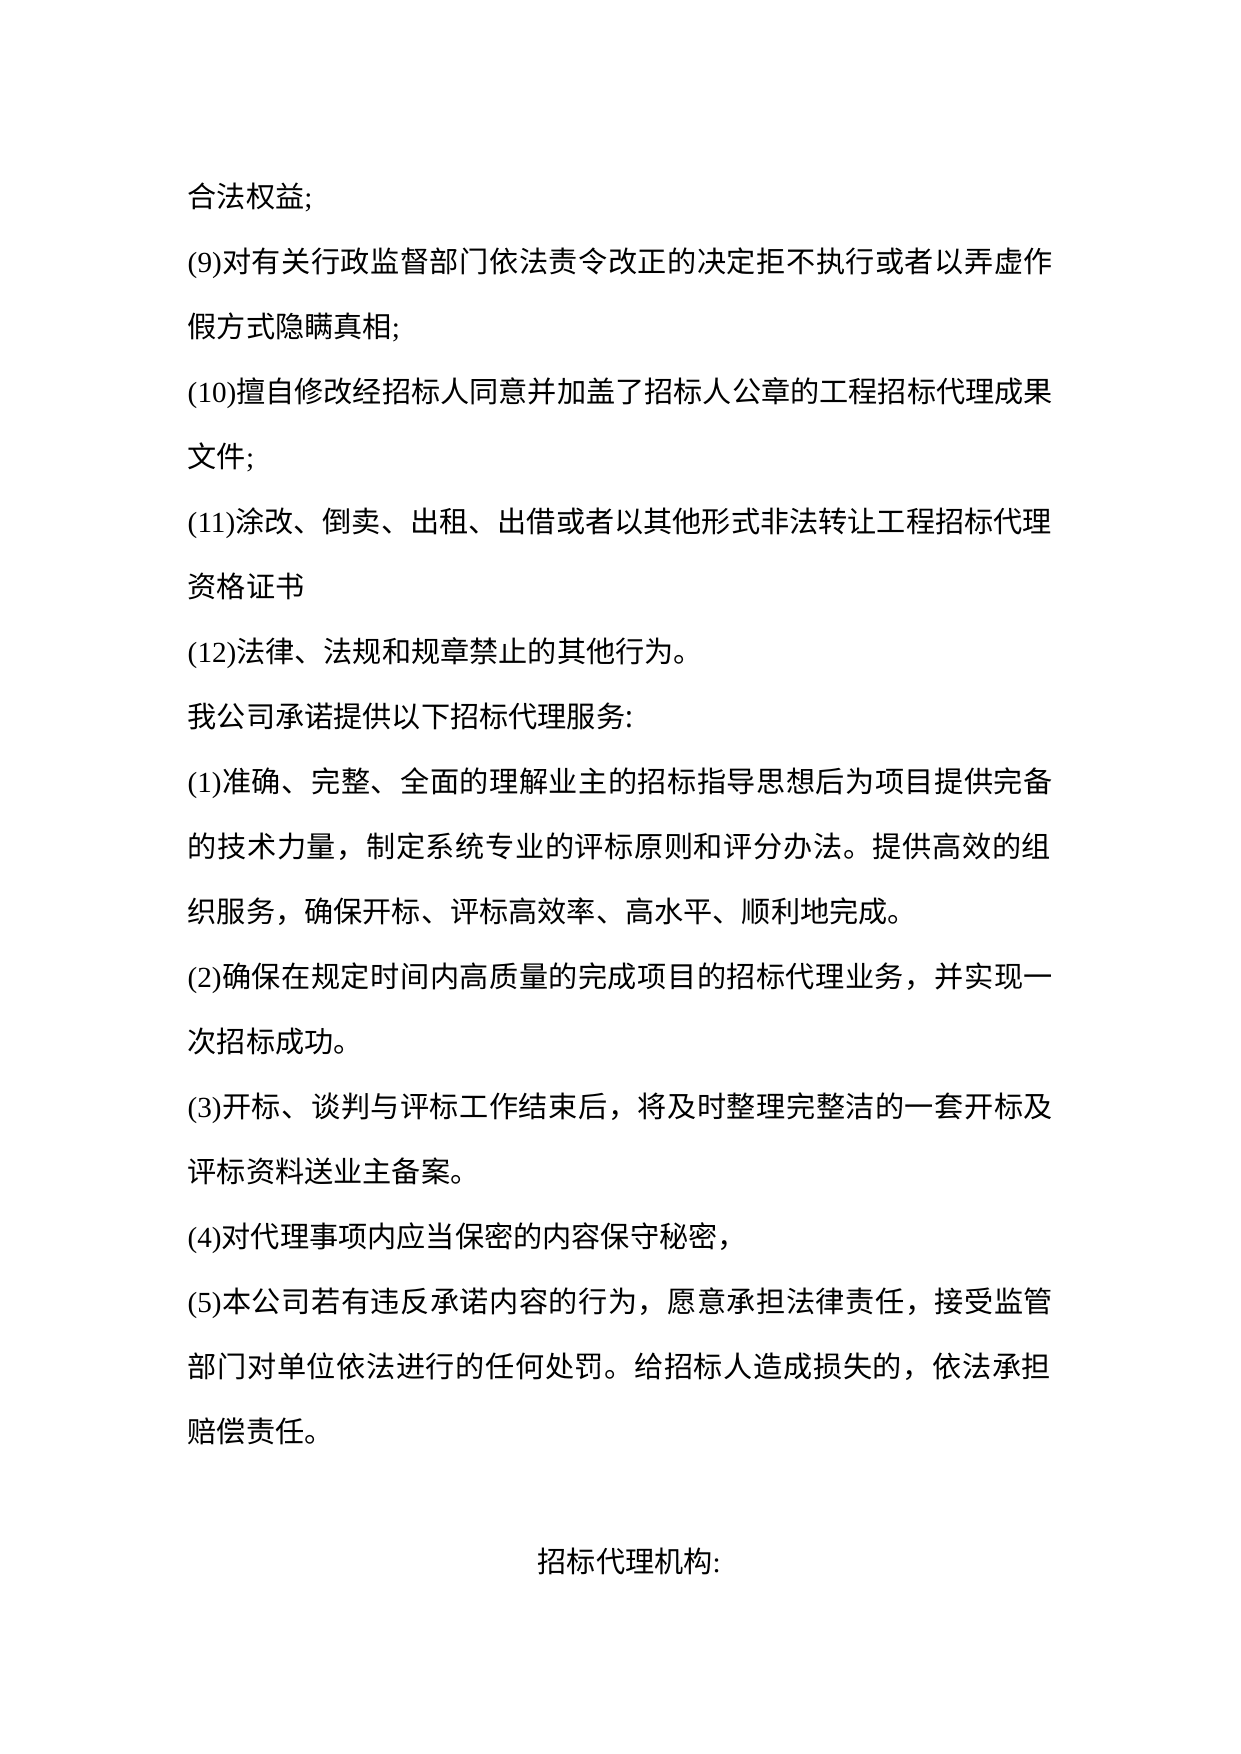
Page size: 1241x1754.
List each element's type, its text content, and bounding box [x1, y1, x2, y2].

text (12)法律、法规和规章禁止的其他行为。 [187, 617, 1053, 682]
text (3)开标、谈判与评标工作结束后，将及时整理完整洁的一套开标及评标资料送业主备案。 [187, 1072, 1053, 1202]
text (1)准确、完整、全面的理解业主的招标指导思想后为项目提供完备的技术力量，制定系统专业的评标原则和评分办法。提供高效的组织服务，确保开标、评标高效率、高水平、顺利地完成。 [187, 747, 1053, 942]
text (5)本公司若有违反承诺内容的行为，愿意承担法律责任，接受监管部门对单位依法进行的任何处罚。给招标人造成损失的，依法承担赔偿责任。 [187, 1267, 1053, 1462]
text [187, 162, 1053, 227]
text (11)涂改、倒卖、出租、出借或者以其他形式非法转让工程招标代理资格证书 [187, 487, 1053, 617]
text (2)确保在规定时间内高质量的完成项目的招标代理业务，并实现一次招标成功。 [187, 942, 1053, 1072]
text 招标代理机构: [187, 1527, 1053, 1592]
text 我公司承诺提供以下招标代理服务: [187, 682, 1053, 747]
text (4)对代理事项内应当保密的内容保守秘密， [187, 1202, 1053, 1267]
text (10)擅自修改经招标人同意并加盖了招标人公章的工程招标代理成果文件; [187, 357, 1053, 487]
text (9)对有关行政监督部门依法责令改正的决定拒不执行或者以弄虚作假方式隐瞒真相; [187, 227, 1053, 357]
